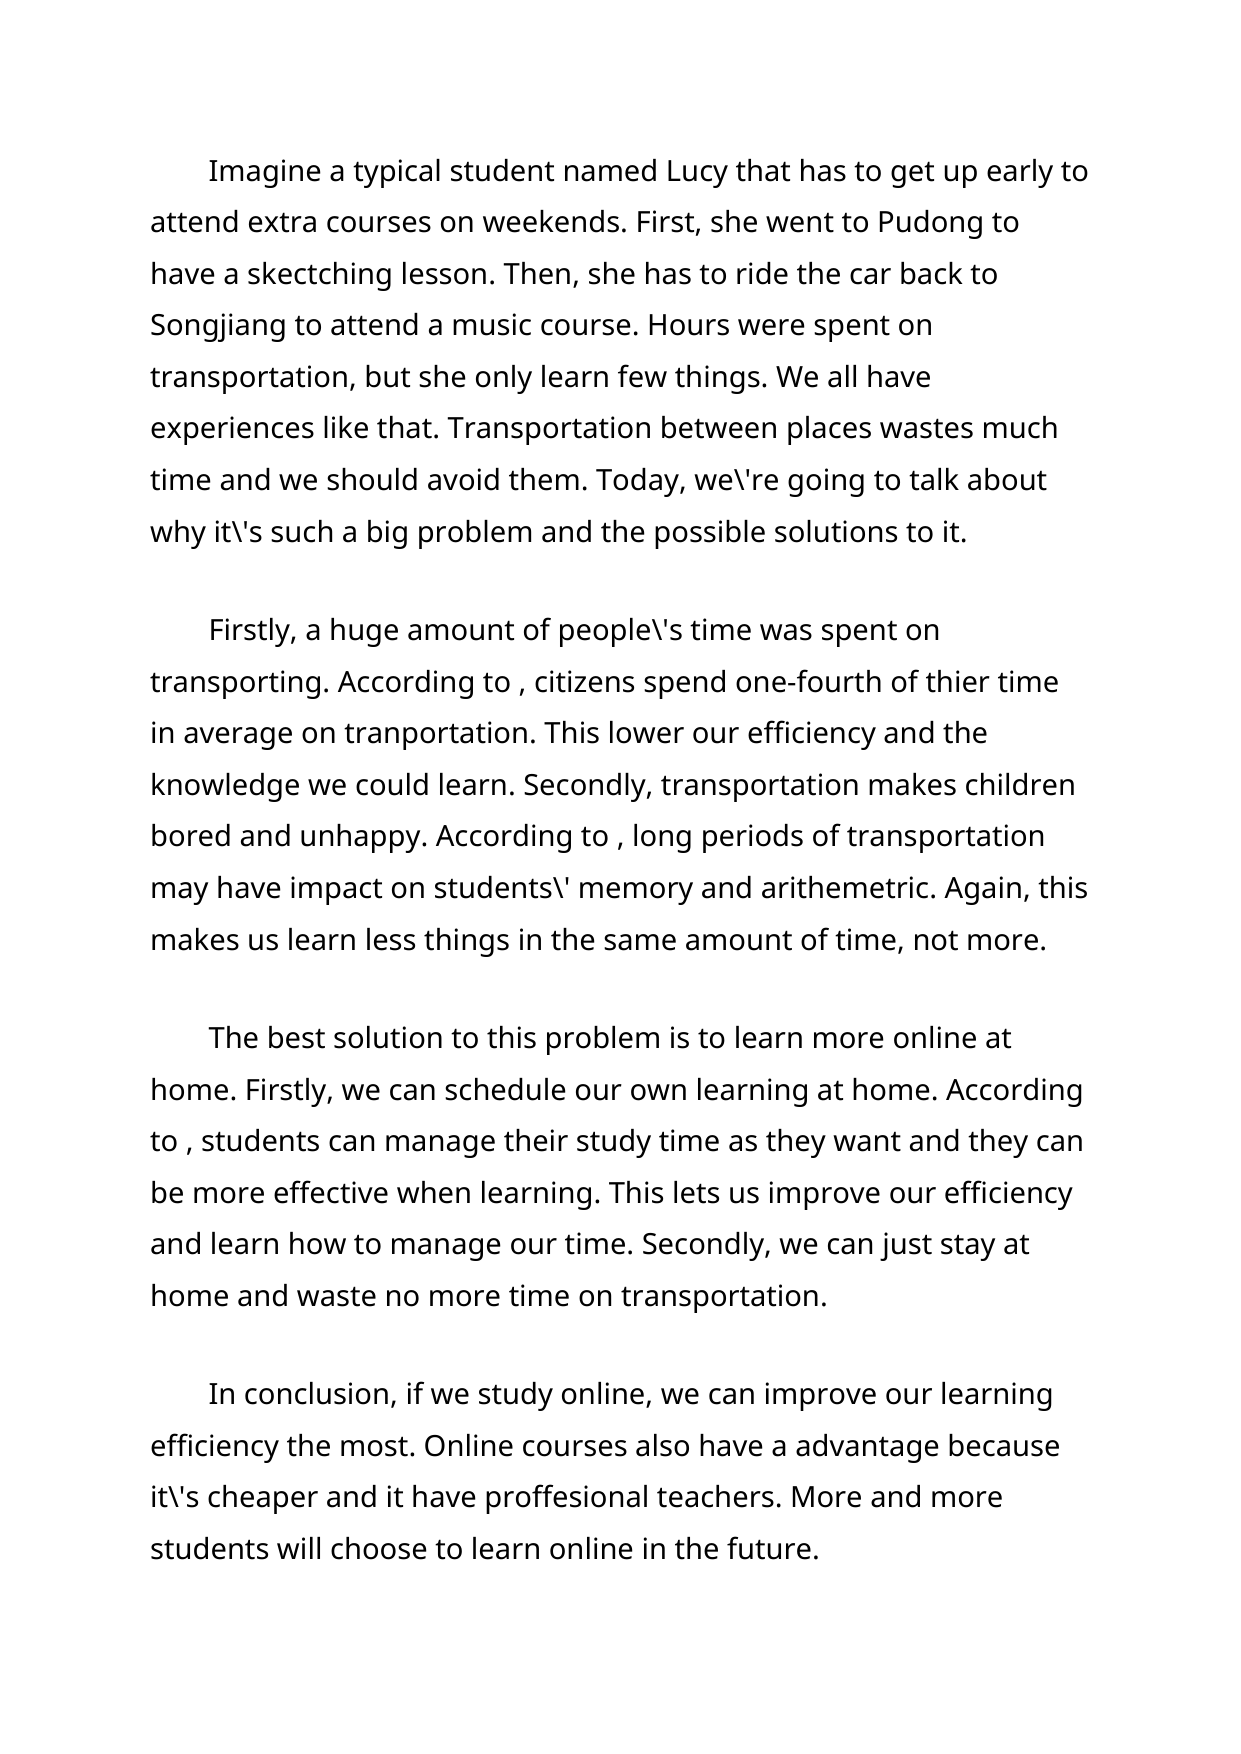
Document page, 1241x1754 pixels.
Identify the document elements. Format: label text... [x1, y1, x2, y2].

text In conclusion, if we study online, we can improve our learning efficiency the most. Online courses also have a advantage because it\'s cheaper and it have proffesional teachers. More and more students will choose to learn online in the future. [150, 1373, 1090, 1568]
text Firstly, a huge amount of people\'s time was spent on transporting. According to , citizens spend one-fourth of thier time in average on tranportation. This lower our efficiency and the knowledge we could learn. Secondly, transportation makes children bored and unhappy. According to , long periods of transportation may have impact on students\' memory and arithemetric. Again, this makes us learn less things in the same amount of time, not more. [150, 609, 1090, 958]
text Imagine a typical student named Lucy that has to get up early to attend extra courses on weekends. First, she went to Pudong to have a skectching lesson. Then, she has to ride the car back to Songjiang to attend a music course. Hours were spent on transportation, but she only learn few things. We all have experiences like that. Transportation between places wastes much time and we should avoid them. Today, we\'re going to talk about why it\'s such a big problem and the possible solutions to it. [150, 150, 1090, 551]
text The best solution to this problem is to learn more online at home. Firstly, we can schedule our own learning at home. According to , students can manage their study time as they want and they can be more effective when learning. This lets us improve our efficiency and learn how to manage our time. Secondly, we can just stay at home and waste no more time on transportation. [150, 1017, 1090, 1315]
